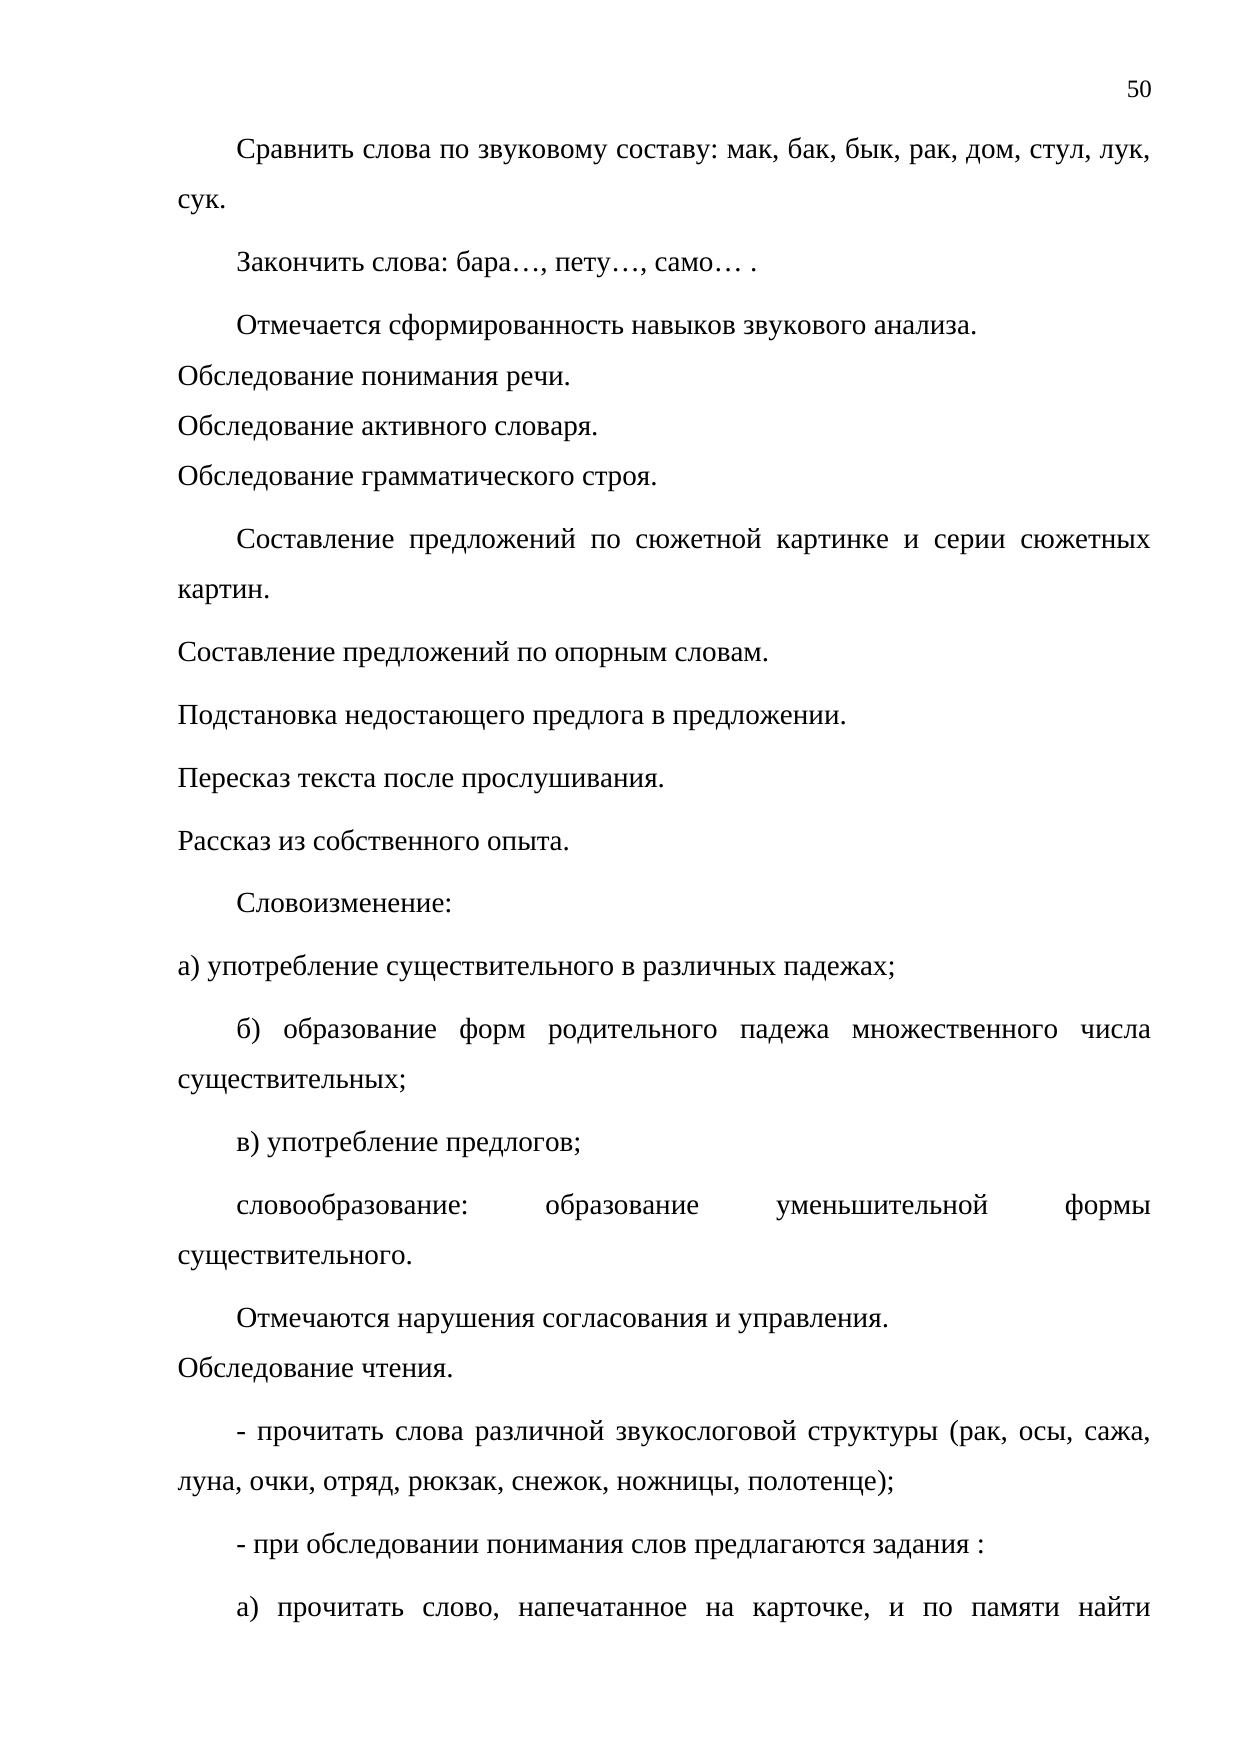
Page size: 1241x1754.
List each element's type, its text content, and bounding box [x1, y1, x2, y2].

text Словоизменение: [177, 885, 1152, 919]
text Составление предложений по опорным словам. [177, 634, 1152, 668]
text Обследование понимания речи. [177, 358, 1152, 391]
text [177, 1589, 1152, 1623]
text Обследование чтения. [177, 1350, 1152, 1384]
text Отмечаются нарушения согласования и управления. [177, 1300, 1152, 1334]
text Рассказ из собственного опыта. [177, 823, 1152, 856]
text Закончить слова: бара…, пету…, само… . [177, 244, 1152, 278]
text Отмечается сформированность навыков звукового анализа. [177, 307, 1152, 341]
text - при обследовании понимания слов предлагаются задания : [177, 1526, 1152, 1560]
text Обследование грамматического строя. [177, 458, 1152, 492]
text - прочитать слова различной звукослоговой структуры (рак, осы, сажа, луна, очки, отряд, рюкзак, снежок, ножницы, полотенце); [177, 1413, 1152, 1497]
text Пересказ текста после прослушивания. [177, 760, 1152, 793]
text Составление предложений по сюжетной картинке и серии сюжетных картин. [177, 521, 1152, 605]
text Обследование активного словаря. [177, 408, 1152, 441]
text б) образование форм родительного падежа множественного числа существительных; [177, 1011, 1152, 1095]
text Сравнить слова по звуковому составу: мак, бак, бык, рак, дом, стул, лук, сук. [177, 131, 1152, 215]
text словообразование: образование уменьшительной формы существительного. [177, 1187, 1152, 1271]
text Подстановка недостающего предлога в предложении. [177, 697, 1152, 731]
text в) употребление предлогов; [177, 1124, 1152, 1158]
text а) употребление существительного в различных падежах; [177, 948, 1152, 982]
